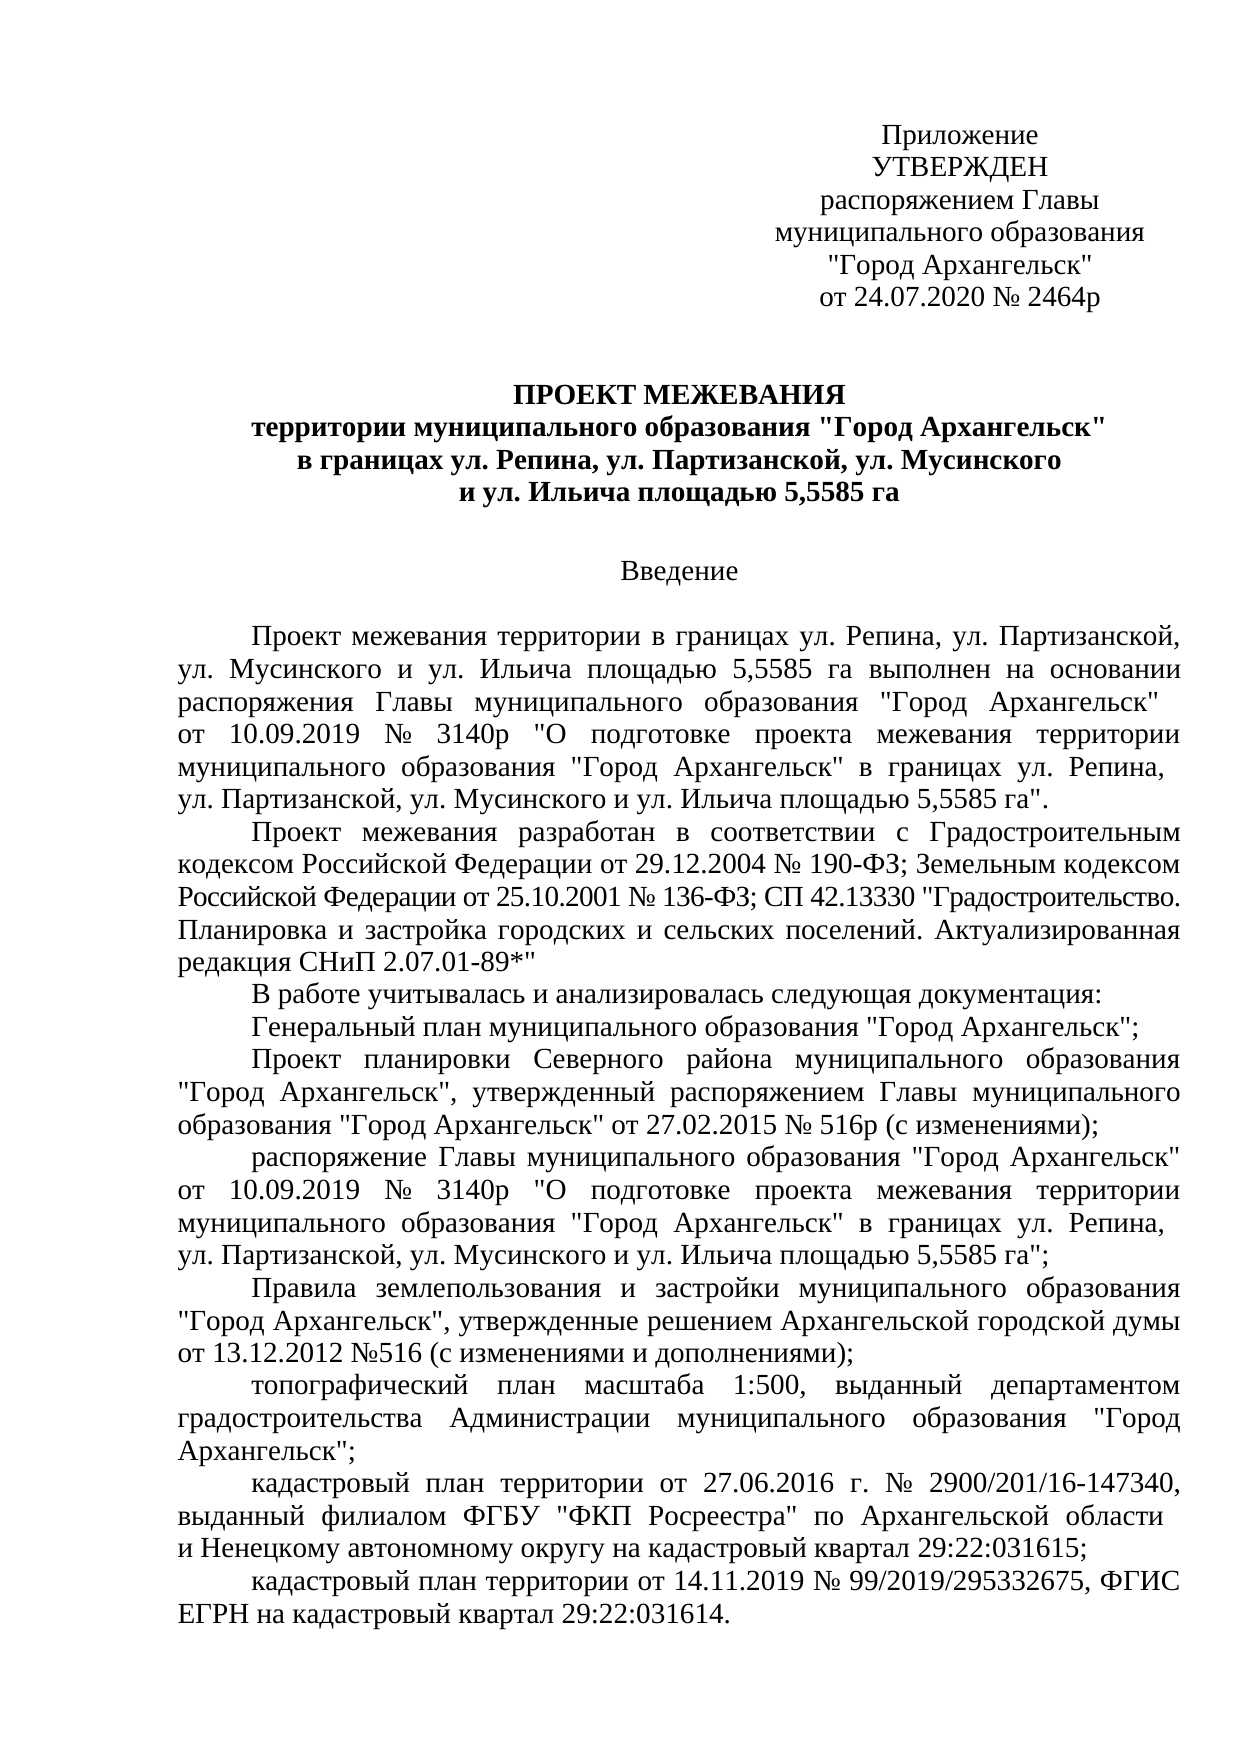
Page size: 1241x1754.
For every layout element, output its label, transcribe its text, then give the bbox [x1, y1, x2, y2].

text Генеральный план муниципального образования "Город Архангельск"; [177, 1011, 1181, 1043]
text Проект межевания территории в границах ул. Репина, ул. Партизанской, ул. Мусинского и ул. Ильича площадью 5,5585 га выполнен на основании распоряжения Главы муниципального образования "Город Архангельск" от 10.09.2019 № 3140р "О подготовке проекта межевания территории муниципального образования "Город Архангельск" в границах ул. Репина, ул. Партизанской, ул. Мусинского и ул. Ильича площадью 5,5585 га". [177, 619, 1181, 815]
text топографический план масштаба 1:500, выданный департаментом градостроительства Администрации муниципального образования "Город Архангельск"; [177, 1369, 1181, 1466]
text Приложение [738, 118, 1181, 151]
text и ул. Ильича площадью 5,5585 га [177, 476, 1181, 508]
text Введение [177, 554, 1181, 587]
text территории муниципального образования "Город Архангельск" [177, 411, 1181, 443]
text муниципального образования [738, 216, 1181, 248]
text В работе учитывалась и анализировалась следующая документация: [177, 978, 1181, 1011]
text Проект планировки Северного района муниципального образования "Город Архангельск", утвержденный распоряжением Главы муниципального образования "Город Архангельск" от 27.02.2015 № 516р (с изменениями); [177, 1043, 1181, 1141]
text распоряжением Главы [738, 183, 1181, 216]
text ПРОЕКТ МЕЖЕВАНИЯ [177, 378, 1181, 411]
text в границах ул. Репина, ул. Партизанской, ул. Мусинского [177, 443, 1181, 476]
text УТВЕРЖДЕН [738, 151, 1181, 183]
text Правила землепользования и застройки муниципального образования "Город Архангельск", утвержденные решением Архангельской городской думы от 13.12.2012 №516 (с изменениями и дополнениями); [177, 1271, 1181, 1369]
text Проект межевания разработан в соответствии с Градостроительным кодексом Российской Федерации от 29.12.2004 № 190-ФЗ; Земельным кодексом Российской Федерации от 25.10.2001 № 136-ФЗ; СП 42.13330 "Градостроительство. Планировка и застройка городских и сельских поселений. Актуализированная редакция СНиП 2.07.01-89*" [177, 815, 1181, 978]
text "Город Архангельск" [738, 248, 1181, 281]
text кадастровый план территории от 27.06.2016 г. № 2900/201/16-147340, выданный филиалом ФГБУ "ФКП Росреестра" по Архангельской области и Ненецкому автономному округу на кадастровый квартал 29:22:031615; [177, 1466, 1181, 1564]
text распоряжение Главы муниципального образования "Город Архангельск" от 10.09.2019 № 3140р "О подготовке проекта межевания территории муниципального образования "Город Архангельск" в границах ул. Репина, ул. Партизанской, ул. Мусинского и ул. Ильича площадью 5,5585 га"; [177, 1141, 1181, 1271]
text кадастровый план территории от 14.11.2019 № 99/2019/295332675, ФГИС ЕГРН на кадастровый квартал 29:22:031614. [177, 1564, 1181, 1629]
text от 24.07.2020 № 2464р [738, 281, 1181, 313]
